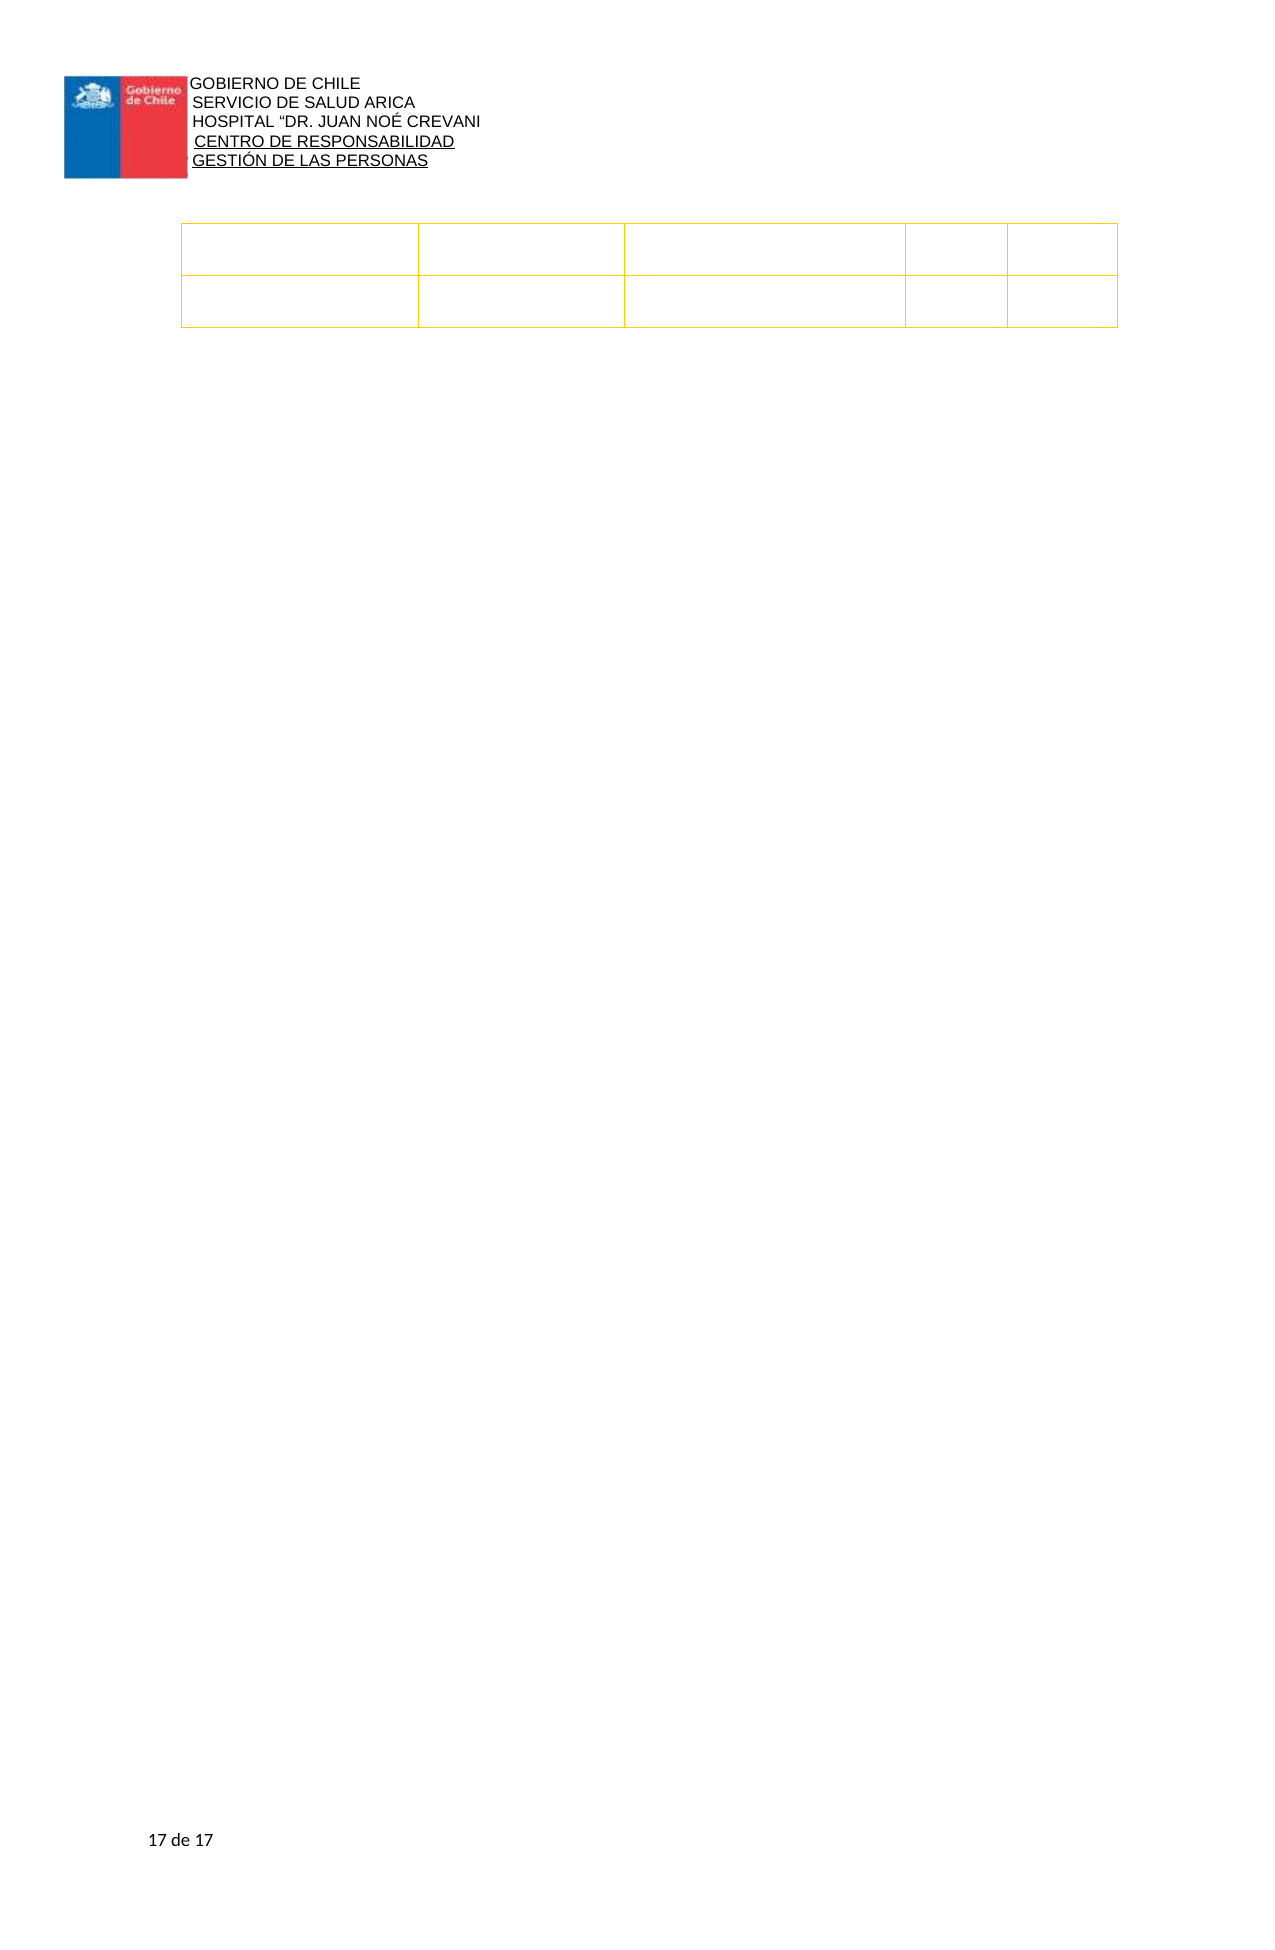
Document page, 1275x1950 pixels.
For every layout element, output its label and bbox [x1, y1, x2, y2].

table_cell [906, 276, 1007, 327]
table_cell [906, 224, 1007, 274]
picture [63, 75, 188, 180]
table_cell [182, 224, 418, 274]
table_cell [625, 276, 905, 327]
table_cell [625, 224, 905, 274]
table_cell [1008, 224, 1117, 274]
table_cell [182, 276, 418, 327]
table_cell [1008, 276, 1117, 327]
table_cell [419, 224, 624, 274]
table_cell [419, 276, 624, 327]
